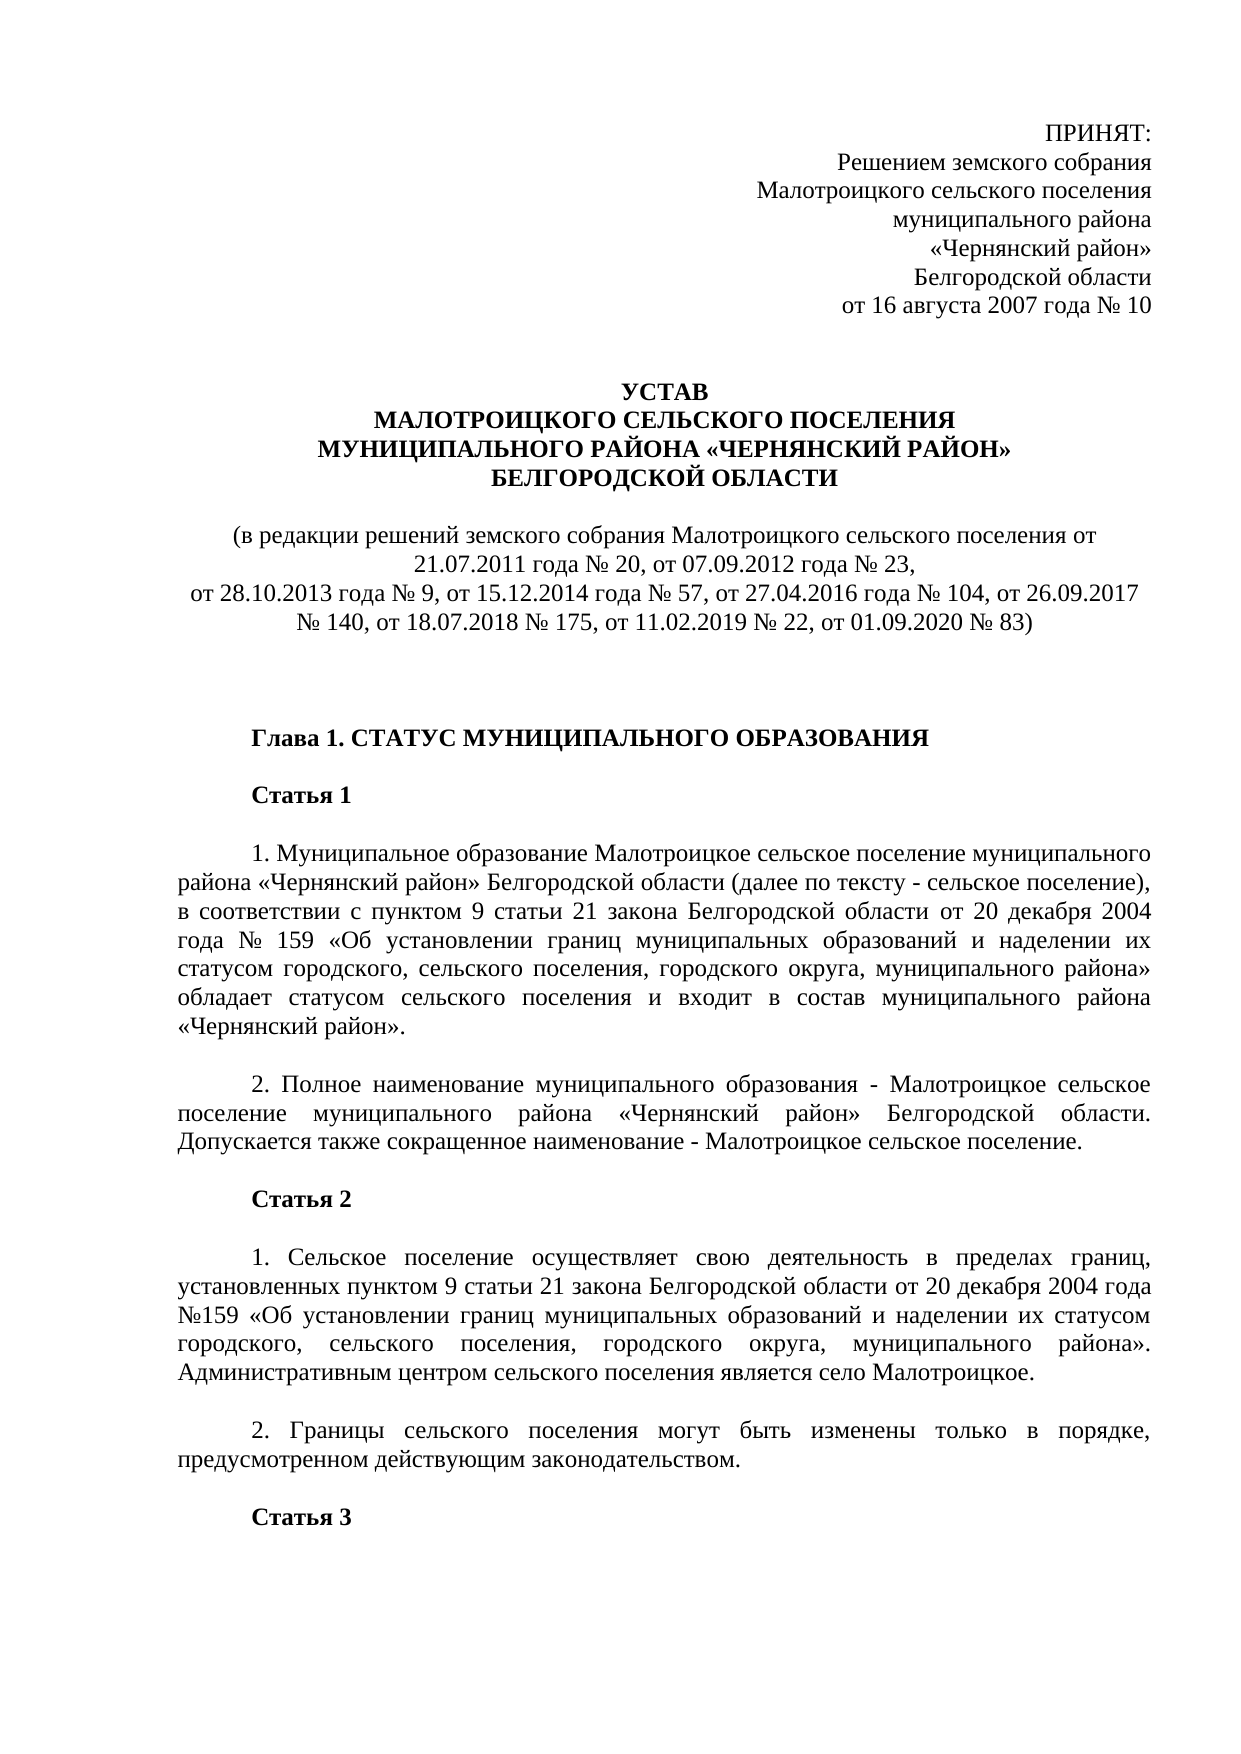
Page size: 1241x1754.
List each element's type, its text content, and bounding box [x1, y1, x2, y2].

text 2. Границы сельского поселения могут быть изменены только в порядке, предусмотренном действующим законодательством. [177, 1415, 1152, 1473]
text Глава 1. СТАТУС МУНИЦИПАЛЬНОГО ОБРАЗОВАНИЯ [177, 723, 1152, 751]
text муниципального района [177, 204, 1152, 233]
text МУНИЦИПАЛЬНОГО РАЙОНА «ЧЕРНЯНСКИЙ РАЙОН» [177, 434, 1152, 463]
text 1. Муниципальное образование Малотроицкое сельское поселение муниципального района «Чернянский район» Белгородской области (далее по тексту - сельское поселение), в соответствии с пунктом 9 статьи 21 закона Белгородской области от 20 декабря 2004 года № 159 «Об установлении границ муниципальных образований и наделении их статусом городского, сельского поселения, городского округа, муниципального района» обладает статусом сельского поселения и входит в состав муниципального района «Чернянский район». [177, 838, 1152, 1040]
text (в редакции решений земского собрания Малотроицкого сельского поселения от 21.07.2011 года № 20, от 07.09.2012 года № 23, [177, 521, 1152, 578]
text Статья 3 [177, 1502, 1152, 1531]
text 1. Сельское поселение осуществляет свою деятельность в пределах границ, установленных пунктом 9 статьи 21 закона Белгородской области от 20 декабря 2004 года №159 «Об установлении границ муниципальных образований и наделении их статусом городского, сельского поселения, городского округа, муниципального района». Административным центром сельского поселения является село Малотроицкое. [177, 1242, 1152, 1386]
text «Чернянский район» [177, 233, 1152, 262]
text ПРИНЯТ: [177, 118, 1152, 147]
text от 16 августа 2007 года № 10 [177, 291, 1152, 319]
text Решением земского собрания [177, 147, 1152, 176]
text Малотроицкого сельского поселения [177, 176, 1152, 204]
text Статья 2 [177, 1184, 1152, 1213]
text БЕЛГОРОДСКОЙ ОБЛАСТИ [177, 463, 1152, 492]
text Белгородской области [177, 262, 1152, 291]
text МАЛОТРОИЦКОГО СЕЛЬСКОГО ПОСЕЛЕНИЯ [177, 406, 1152, 434]
text Статья 1 [177, 781, 1152, 809]
text УСТАВ [177, 377, 1152, 406]
text 2. Полное наименование муниципального образования - Малотроицкое сельское поселение муниципального района «Чернянский район» Белгородской области. Допускается также сокращенное наименование - Малотроицкое сельское поселение. [177, 1069, 1152, 1155]
text от 28.10.2013 года № 9, от 15.12.2014 года № 57, от 27.04.2016 года № 104, от 26.09.2017 № 140, от 18.07.2018 № 175, от 11.02.2019 № 22, от 01.09.2020 № 83) [177, 578, 1152, 636]
